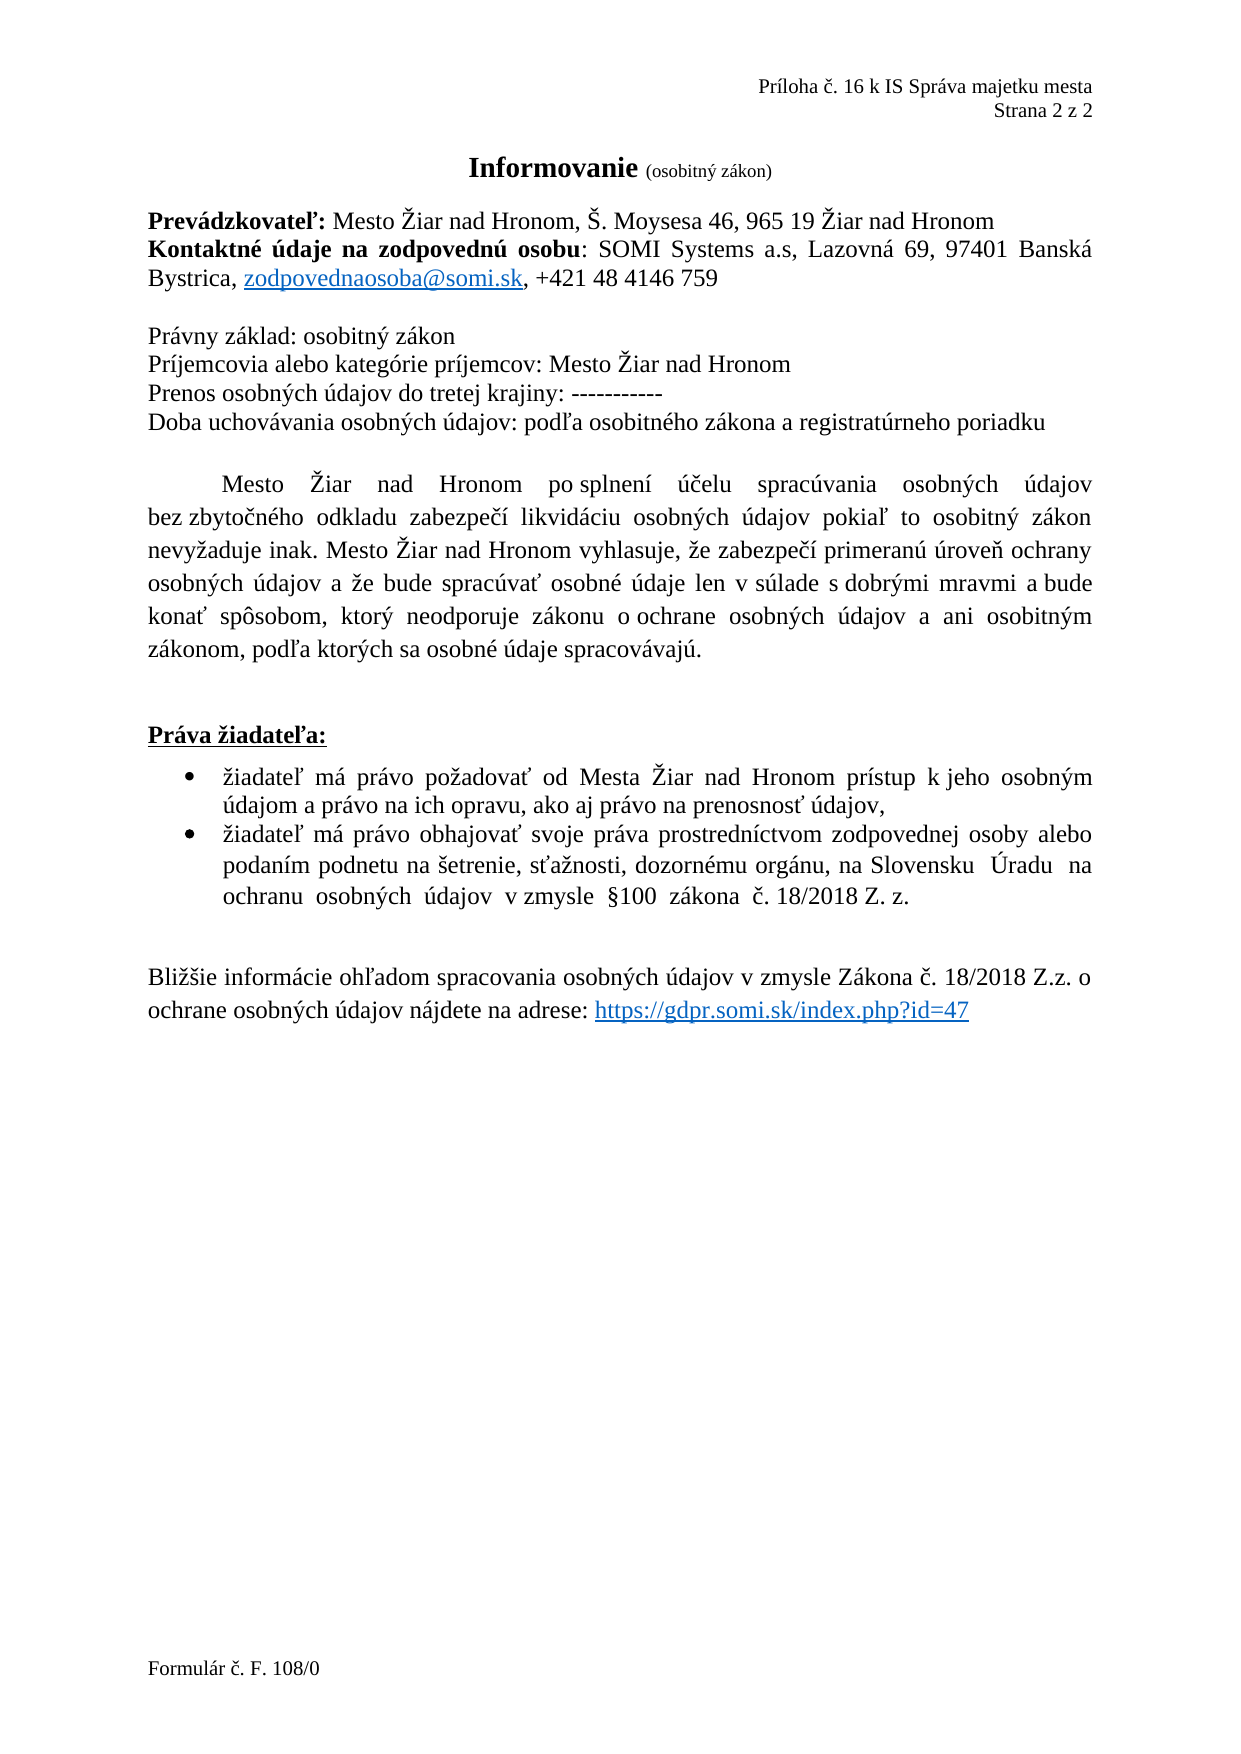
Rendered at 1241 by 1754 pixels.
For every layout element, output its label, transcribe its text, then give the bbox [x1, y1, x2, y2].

text Príjemcovia alebo kategórie príjemcov: Mesto Žiar nad Hronom [148, 349, 1093, 378]
text Prenos osobných údajov do tretej krajiny: ----------- [148, 378, 1093, 407]
text Kontaktné údaje na zodpovednú osobu: SOMI Systems a.s, Lazovná 69, 97401 Banská Bystrica, zodpovednaosoba@somi.sk, +421 48 4146 759 [148, 234, 1093, 292]
text Informovanie (osobitný zákon) [148, 151, 1093, 184]
text Doba uchovávania osobných údajov: podľa osobitného zákona a registratúrneho poriadku [148, 407, 1093, 436]
list žiadateľ má právo obhajovať svoje práva prostredníctvom zodpovednej osoby alebo podaním podnetu na šetrenie, sťažnosti, dozornému orgánu, na Slovensku Úradu na ochranu osobných údajov v zmysle §100 zákona č. 18/2018 Z. z. [185, 819, 1093, 910]
list žiadateľ má právo požadovať od Mesta Žiar nad Hronom prístup k jeho osobným údajom a právo na ich opravu, ako aj právo na prenosnosť údajov, [185, 762, 1093, 819]
text Mesto Žiar nad Hronom po splnení účelu spracúvania osobných údajov bez zbytočného odkladu zabezpečí likvidáciu osobných údajov pokiaľ to osobitný zákon nevyžaduje inak. Mesto Žiar nad Hronom vyhlasuje, že zabezpečí primeranú úroveň ochrany osobných údajov a že bude spracúvať osobné údaje len v súlade s dobrými mravmi a bude konať spôsobom, ktorý neodporuje zákonu o ochrane osobných údajov a ani osobitným zákonom, podľa ktorých sa osobné údaje spracovávajú. [148, 436, 1093, 663]
text Prevádzkovateľ: Mesto Žiar nad Hronom, Š. Moysesa 46, 965 19 Žiar nad Hronom [148, 206, 1093, 234]
text Bližšie informácie ohľadom spracovania osobných údajov v zmysle Zákona č. 18/2018 Z.z. o ochrane osobných údajov nájdete na adrese: https://gdpr.somi.sk/index.php?id=47 [148, 962, 1093, 1024]
text Práva žiadateľa: [148, 721, 1093, 749]
text Právny základ: osobitný zákon [148, 321, 1093, 349]
